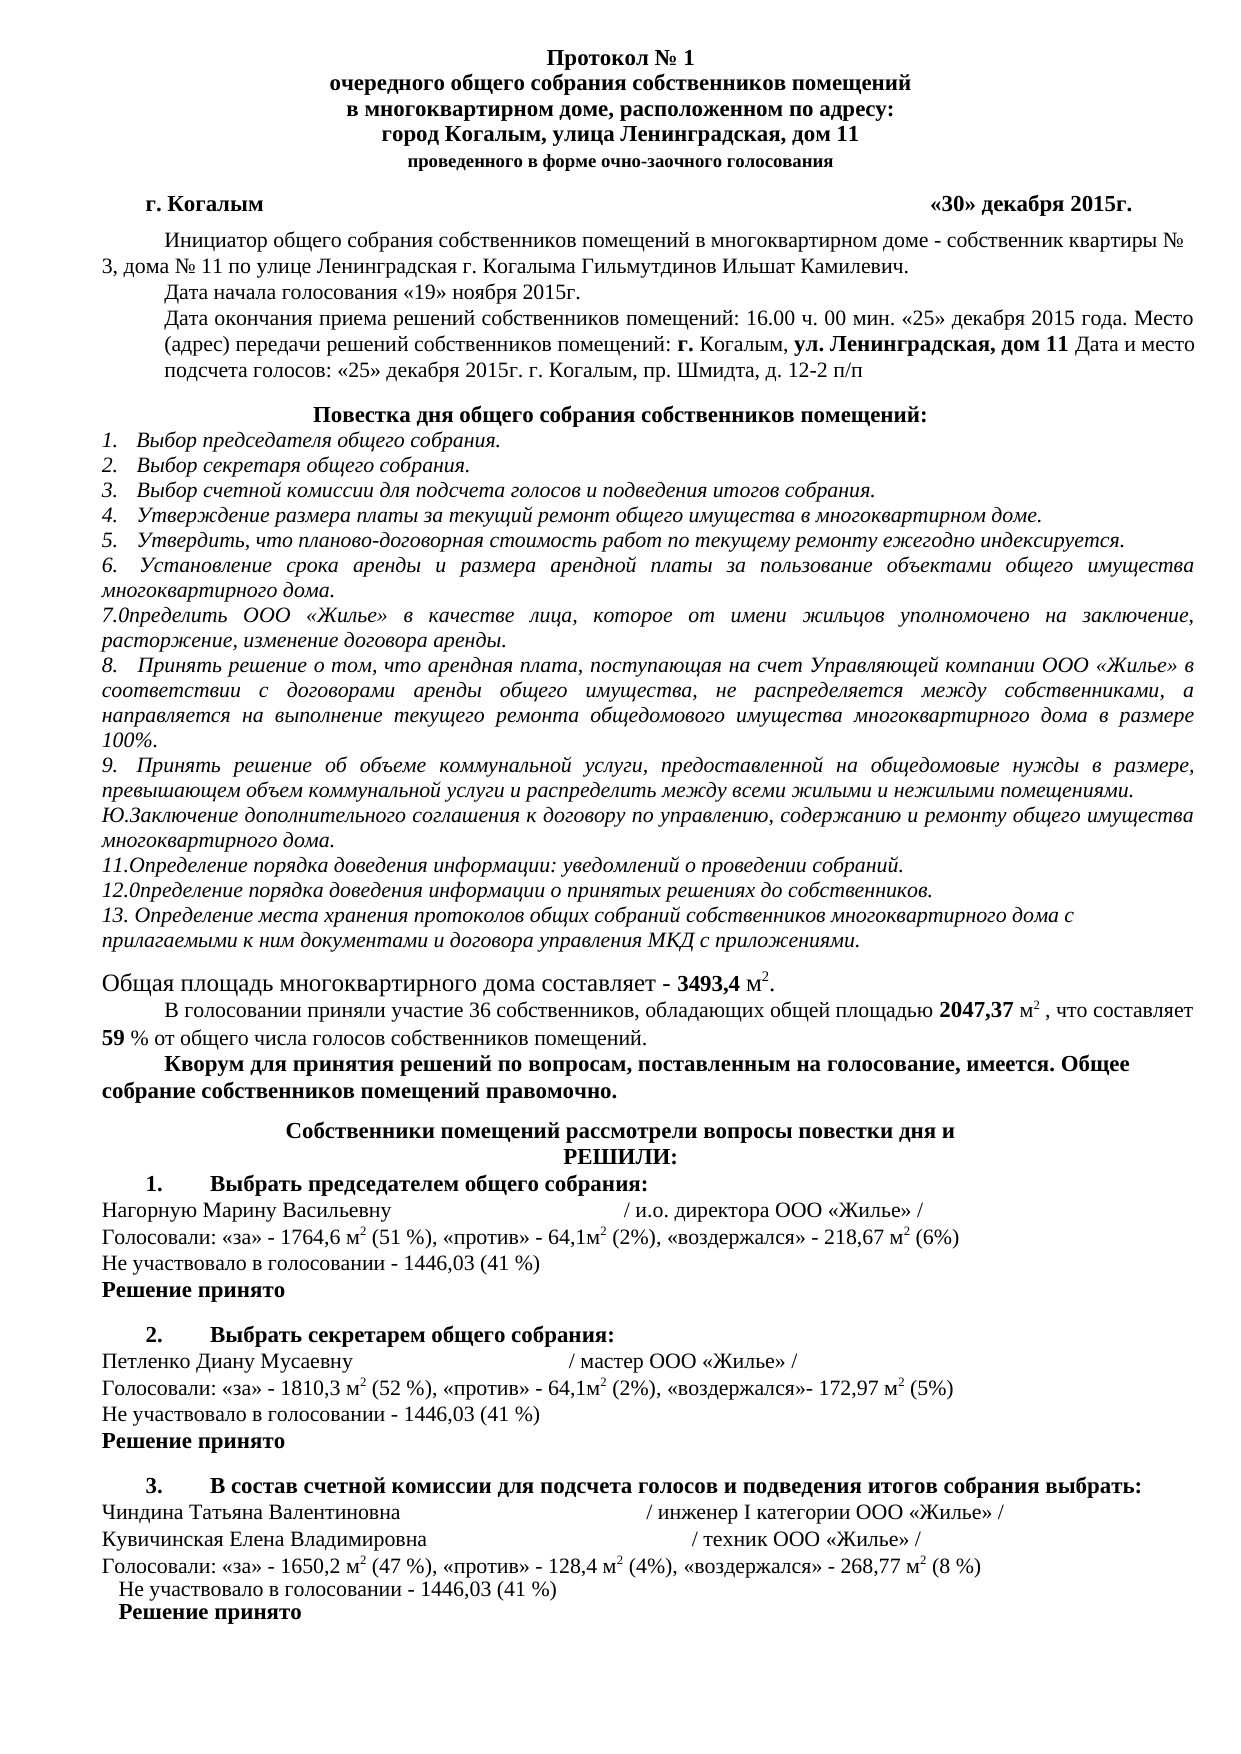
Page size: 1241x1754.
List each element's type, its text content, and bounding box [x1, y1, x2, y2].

list Выбор счетной комиссии для подсчета голосов и подведения итогов собрания. [102, 477, 1195, 502]
text Дата начала голосования «19» ноября 2015г. [102, 278, 1195, 304]
text Ю.Заключение дополнительного соглашения к договору по управлению, содержанию и ремонту общего имущества многоквартирного дома. [102, 802, 1195, 852]
list Установление срока аренды и размера арендной платы за пользование объектами общего имущества многоквартирного дома. [102, 552, 1195, 602]
list В состав счетной комиссии для подсчета голосов и подведения итогов собрания выбрать: [145, 1475, 1195, 1498]
text Петленко Диану Мусаевну / мастер ООО «Жилье» / [102, 1348, 1195, 1374]
text 7.0пределить ООО «Жилье» в качестве лица, которое от имени жильцов уполномочено на заключение, расторжение, изменение договора аренды. [102, 602, 1195, 652]
text Чиндина Татьяна Валентиновна / инженер I категории ООО «Жилье» / [102, 1498, 1195, 1525]
list Выбор секретаря общего собрания. [102, 452, 1195, 477]
text Голосовали: «за» - 1650,2 м2 (47 %), «против» - 128,4 м2 (4%), «воздержался» - 268,77 м2 (8 %) [102, 1552, 1195, 1579]
list Принять решение о том, что арендная плата, поступающая на счет Управляющей компании ООО «Жилье» в соответствии с договорами аренды общего имущества, не распределяется между собственниками, а направляется на выполнение текущего ремонта общедомового имущества многоквартирного дома в размере 100%. [102, 652, 1195, 752]
list Утверждение размера платы за текущий ремонт общего имущества в многоквартирном доме. [102, 502, 1195, 527]
text Не участвовало в голосовании - 1446,03 (41 %) [118, 1579, 1195, 1601]
text Дата окончания приема решений собственников помещений: 16.00 ч. 00 мин. «25» декабря 2015 года. Место (адрес) передачи решений собственников помещений: г. Когалым, ул. Ленинградская, дом 11 Дата и место подсчета голосов: «25» декабря 2015г. г. Когалым, пр. Шмидта, д. 12-2 п/п [164, 304, 1195, 383]
text Общая площадь многоквартирного дома составляет - 3493,4 м2. [102, 969, 1195, 996]
text Не участвовало в голосовании - 1446,03 (41 %) [102, 1249, 1195, 1276]
list Утвердить, что планово-договорная стоимость работ по текущему ремонту ежегодно индексируется. [102, 527, 1195, 552]
text Протокол № 1 [102, 45, 1139, 70]
text Кворум для принятия решений по вопросам, поставленным на голосование, имеется. Общее собрание собственников помещений правомочно. [102, 1050, 1195, 1104]
text г. Когалым «30» декабря 2015г. [145, 193, 1195, 216]
text очередного общего собрания собственников помещений в многоквартирном доме, расположенном по адресу: город Когалым, улица Ленинградская, дом 11 проведенного в форме очно-заочного голосования [102, 70, 1139, 172]
list Выбрать секретарем общего собрания: [145, 1321, 1195, 1348]
list Выбрать председателем общего собрания: [145, 1170, 1195, 1197]
text В голосовании приняли участие 36 собственников, обладающих общей площадью 2047,37 м2 , что составляет 59 % от общего числа голосов собственников помещений. [102, 996, 1195, 1050]
text Решение принято [118, 1601, 1195, 1624]
text 13. Определение места хранения протоколов общих собраний собственников многоквартирного дома с прилагаемыми к ним документами и договора управления МКД с приложениями. [102, 902, 1195, 952]
list Выбор председателя общего собрания. [102, 427, 1195, 452]
text 11.Определение порядка доведения информации: уведомлений о проведении собраний. [102, 852, 1195, 877]
text РЕШИЛИ: [102, 1144, 1139, 1170]
text 12.0пределение порядка доведения информации о принятых решениях до собственников. [102, 877, 1195, 902]
text Решение принято [102, 1276, 1195, 1302]
text Голосовали: «за» - 1764,6 м2 (51 %), «против» - 64,1м2 (2%), «воздержался» - 218,67 м2 (6%) [102, 1223, 1195, 1249]
text Кувичинская Елена Владимировна / техник ООО «Жилье» / [102, 1525, 1195, 1552]
text Решение принято [102, 1427, 1195, 1453]
text Повестка дня общего собрания собственников помещений: [102, 402, 1139, 427]
text Инициатор общего собрания собственников помещений в многоквартирном доме - собственник квартиры № 3, дома № 11 по улице Ленинградская г. Когалыма Гильмутдинов Ильшат Камилевич. [102, 226, 1195, 278]
text Не участвовало в голосовании - 1446,03 (41 %) [102, 1401, 1195, 1427]
text Нагорную Марину Васильевну / и.о. директора ООО «Жилье» / [102, 1197, 1195, 1223]
list Принять решение об объеме коммунальной услуги, предоставленной на общедомовые нужды в размере, превышающем объем коммунальной услуги и распределить между всеми жилыми и нежилыми помещениями. [102, 752, 1195, 802]
text Голосовали: «за» - 1810,3 м2 (52 %), «против» - 64,1м2 (2%), «воздержался»- 172,97 м2 (5%) [102, 1374, 1195, 1401]
text Собственники помещений рассмотрели вопросы повестки дня и [102, 1117, 1139, 1144]
